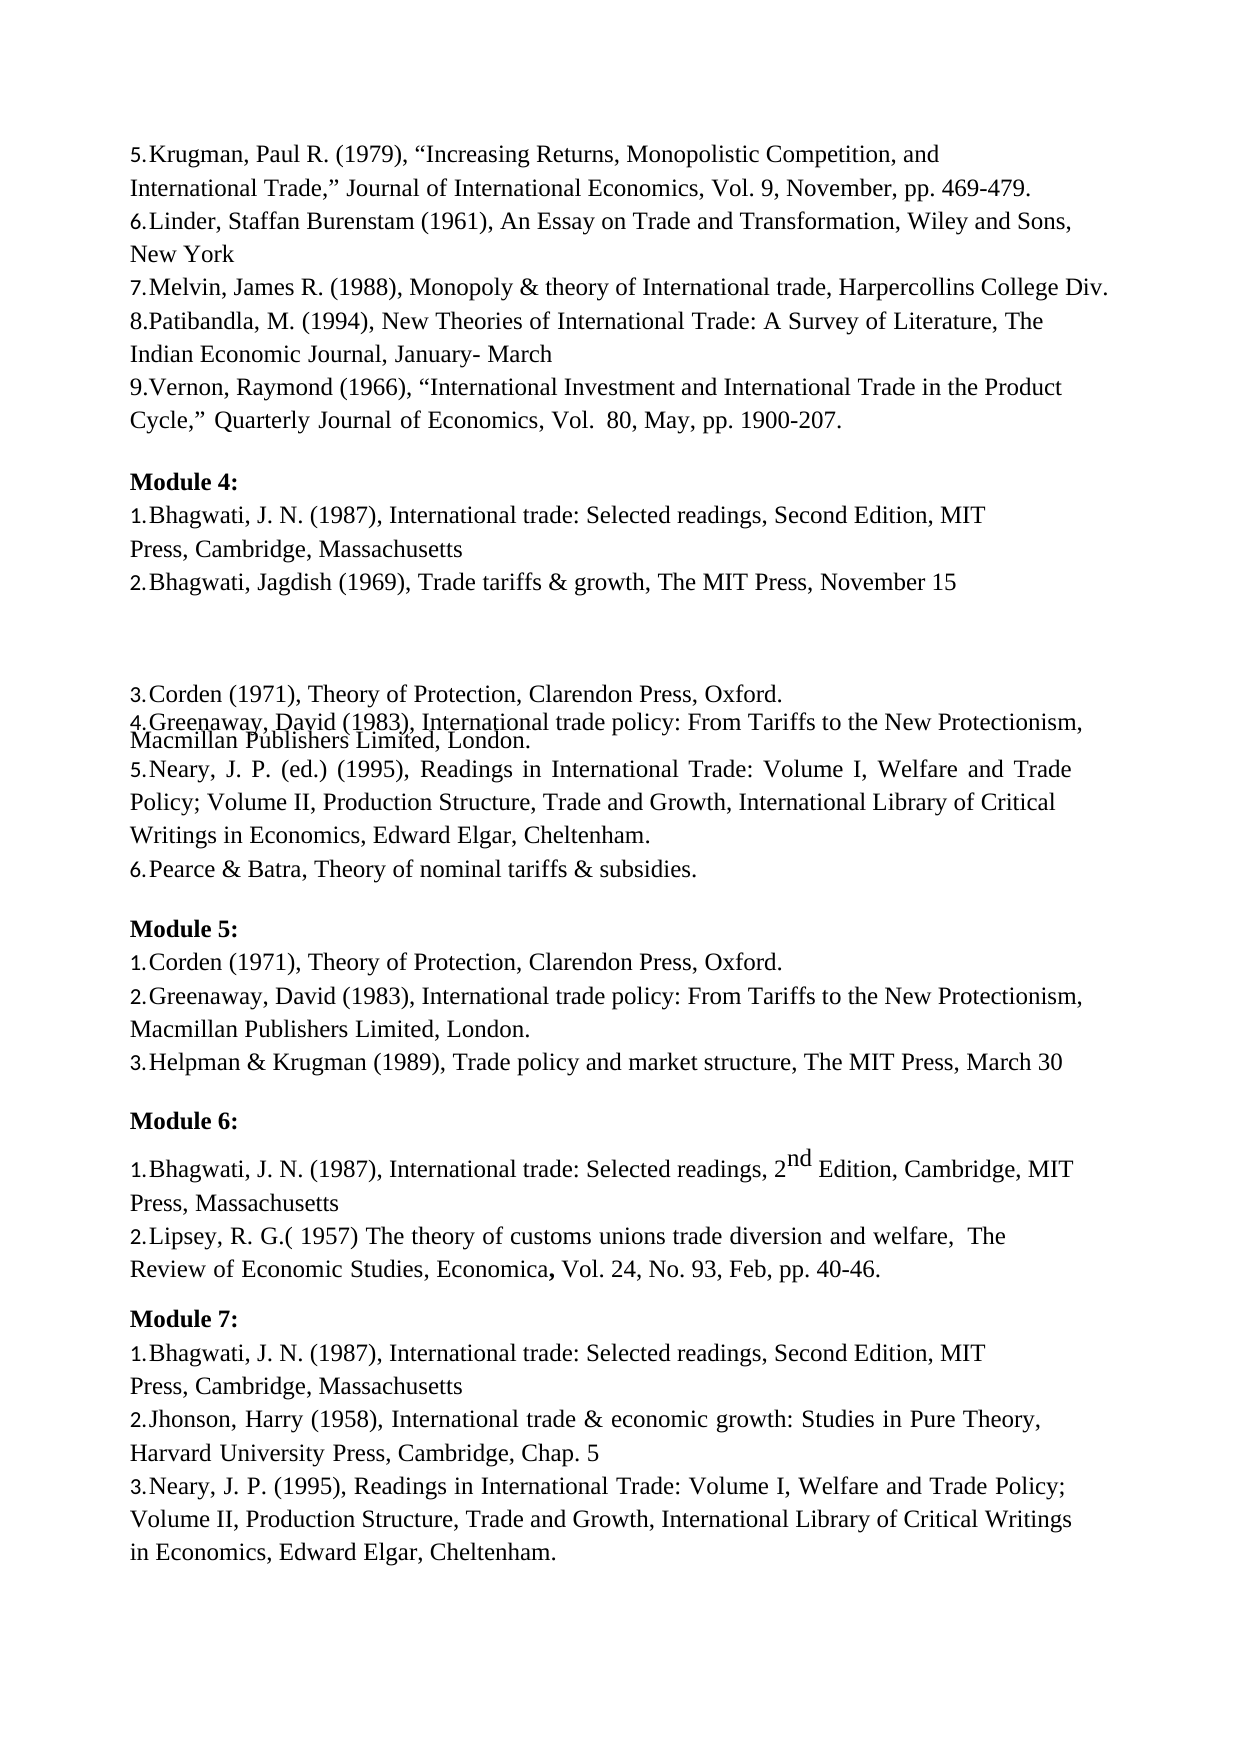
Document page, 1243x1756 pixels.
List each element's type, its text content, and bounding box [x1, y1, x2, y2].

list Corden (1971), Theory of Protection, Clarendon Press, Oxford. [129, 947, 1170, 976]
list Jhonson, Harry (1958), International trade & economic growth: Studies in Pure Theory, Harvard University Press, Cambridge, Chap. 5 [129, 1404, 1110, 1466]
list Pearce & Batra, Theory of nominal tariffs & subsidies. [129, 853, 1170, 884]
list Krugman, Paul R. (1979), “Increasing Returns, Monopolistic Competition, and International Trade,” Journal of International Economics, Vol. 9, November, pp. 469-479. [129, 139, 1071, 202]
list Bhagwati, Jagdish (1969), Trade tariffs & growth, The MIT Press, November 15 [129, 567, 1170, 596]
list Greenaway, David (1983), International trade policy: From Tariffs to the New Protectionism, Macmillan Publishers Limited, London. [129, 715, 1087, 754]
list Greenaway, David (1983), International trade policy: From Tariffs to the New Protectionism, Macmillan Publishers Limited, London. [129, 981, 1087, 1043]
list Melvin, James R. (1988), Monopoly & theory of International trade, Harpercollins College Div. 8.Patibandla, M. (1994), New Theories of International Trade: A Survey of Literature, The Indian Economic Journal, January- March [129, 272, 1110, 367]
subtitle Module 5: [129, 914, 1170, 943]
list Bhagwati, J. N. (1987), International trade: Selected readings, Second Edition, MIT Press, Cambridge, Massachusetts [129, 500, 1046, 562]
list Bhagwati, J. N. (1987), International trade: Selected readings, 2nd Edition, Cambridge, MIT Press, Massachusetts [129, 1143, 1134, 1216]
list Neary, J. P. (ed.) (1995), Readings in International Trade: Volume I, Welfare and Trade Policy; Volume II, Production Structure, Trade and Growth, International Library of Critical Writings in Economics, Edward Elgar, Cheltenham. [129, 754, 1141, 849]
list Linder, Staffan Burenstam (1961), An Essay on Trade and Transformation, Wiley and Sons, New York [129, 206, 1114, 268]
list Lipsey, R. G.( 1957) The theory of customs unions trade diversion and welfare, The Review of Economic Studies, Economica, Vol. 24, No. 93, Feb, pp. 40-46. [129, 1221, 1072, 1283]
subtitle Module 7: [129, 1304, 1170, 1333]
subtitle Module 6: [129, 1106, 1170, 1135]
subtitle Module 4: [129, 467, 1170, 496]
list Neary, J. P. (1995), Readings in International Trade: Volume I, Welfare and Trade Policy; Volume II, Production Structure, Trade and Growth, International Library of Critical Writings in Economics, Edward Elgar, Cheltenham. [129, 1471, 1090, 1566]
list Corden (1971), Theory of Protection, Clarendon Press, Oxford. [129, 679, 1170, 708]
list Bhagwati, J. N. (1987), International trade: Selected readings, Second Edition, MIT Press, Cambridge, Massachusetts [129, 1338, 1046, 1400]
list Helpman & Krugman (1989), Trade policy and market structure, The MIT Press, March 30 [129, 1047, 1170, 1076]
text 9.Vernon, Raymond (1966), “International Investment and International Trade in the Product Cycle,” Quarterly Journal of Economics, Vol. 80, May, pp. 1900-207. [129, 372, 1139, 433]
